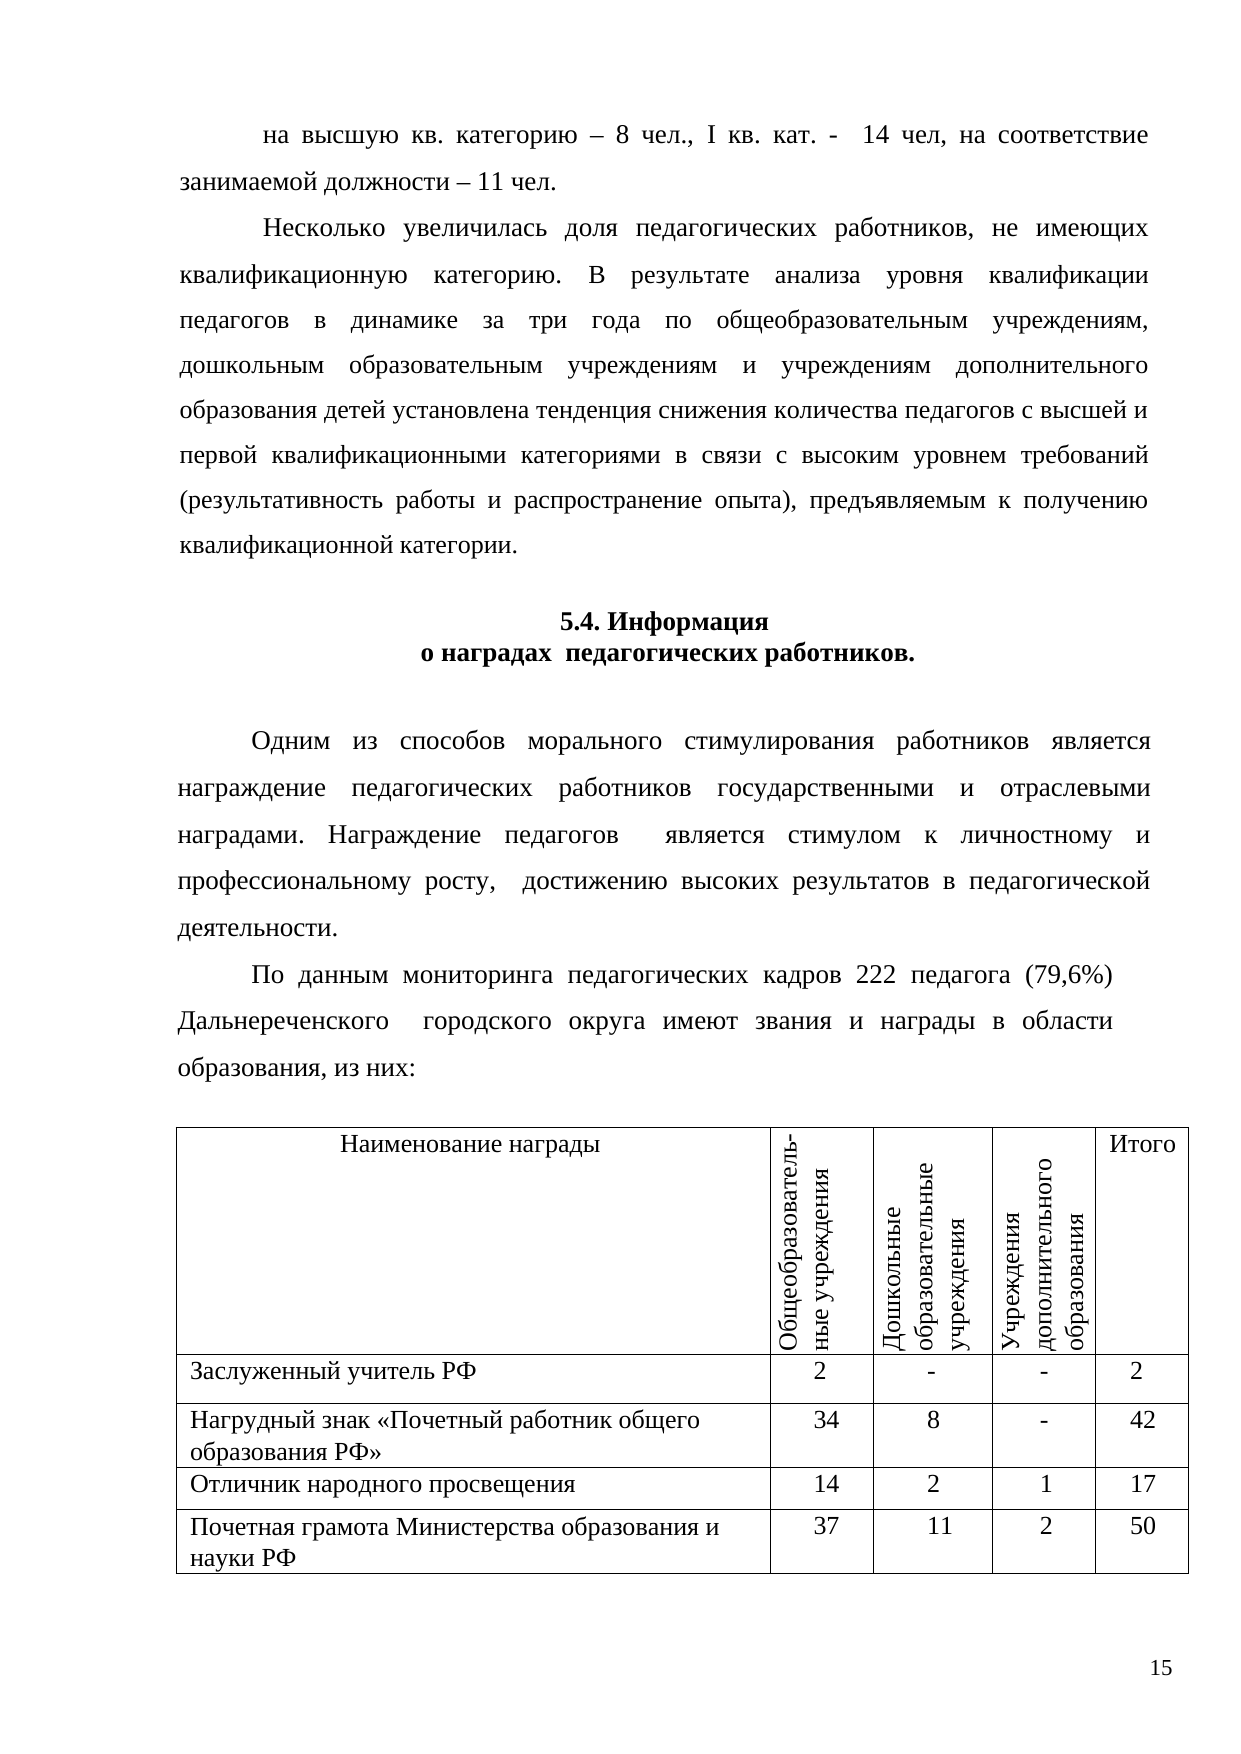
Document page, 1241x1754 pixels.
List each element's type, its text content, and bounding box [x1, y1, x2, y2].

table_cell - [874, 1355, 992, 1403]
table_cell 2 [771, 1355, 873, 1403]
table_cell 42 [1096, 1404, 1188, 1467]
table_header Итого [1096, 1128, 1188, 1354]
text Несколько увеличилась доля педагогических работников, не имеющих квалификационную категорию. В результате анализа уровня квалификации педагогов в динамике за три года по общеобразовательным учреждениям, дошкольным образовательным учреждениям и учреждениям дополнительного образования детей установлена тенденция снижения количества педагогов с высшей и первой квалификационными категориями в связи с высоким уровнем требований (результативность работы и распространение опыта), предъявляемым к получению квалификационной категории. [179, 211, 1149, 559]
table_cell 1 [993, 1468, 1095, 1509]
table_cell 11 [874, 1510, 992, 1573]
table_cell - [993, 1404, 1095, 1467]
text о наградах педагогических работников. [177, 637, 1152, 668]
table_header Учреждения дополнительного образования [993, 1128, 1095, 1354]
table_cell 8 [874, 1404, 992, 1467]
table_cell 2 [874, 1468, 992, 1509]
table_cell 14 [771, 1468, 873, 1509]
table_cell Нагрудный знак «Почетный работник общего образования РФ» [177, 1404, 770, 1467]
text По данным мониторинга педагогических кадров 222 педагога (79,6%) Дальнереченского городского округа имеют звания и награды в области образования, из них: [177, 958, 1114, 1082]
table_header Дошкольные образовательные учреждения [874, 1128, 992, 1354]
text 5.4. Информация [177, 605, 1152, 637]
table_cell 2 [1096, 1355, 1188, 1403]
table_header Общеобразовательные учреждения [771, 1128, 873, 1354]
table_cell 37 [771, 1510, 873, 1573]
table_cell Заслуженный учитель РФ [177, 1355, 770, 1403]
table_cell - [993, 1355, 1095, 1403]
table_cell 34 [771, 1404, 873, 1467]
table_header Наименование награды [177, 1128, 770, 1354]
table_cell 17 [1096, 1468, 1188, 1509]
table_cell Почетная грамота Министерства образования и науки РФ [177, 1510, 770, 1573]
table_cell 2 [993, 1510, 1095, 1573]
text Одним из способов морального стимулирования работников является награждение педагогических работников государственными и отраслевыми наградами. Награждение педагогов является стимулом к личностному и профессиональному росту, достижению высоких результатов в педагогической деятельности. [177, 724, 1152, 942]
text на высшую кв. категорию – 8 чел., I кв. кат. - 14 чел, на соответствие занимаемой должности – 11 чел. [179, 118, 1149, 196]
table_cell 50 [1096, 1510, 1188, 1573]
table_cell Отличник народного просвещения [177, 1468, 770, 1509]
